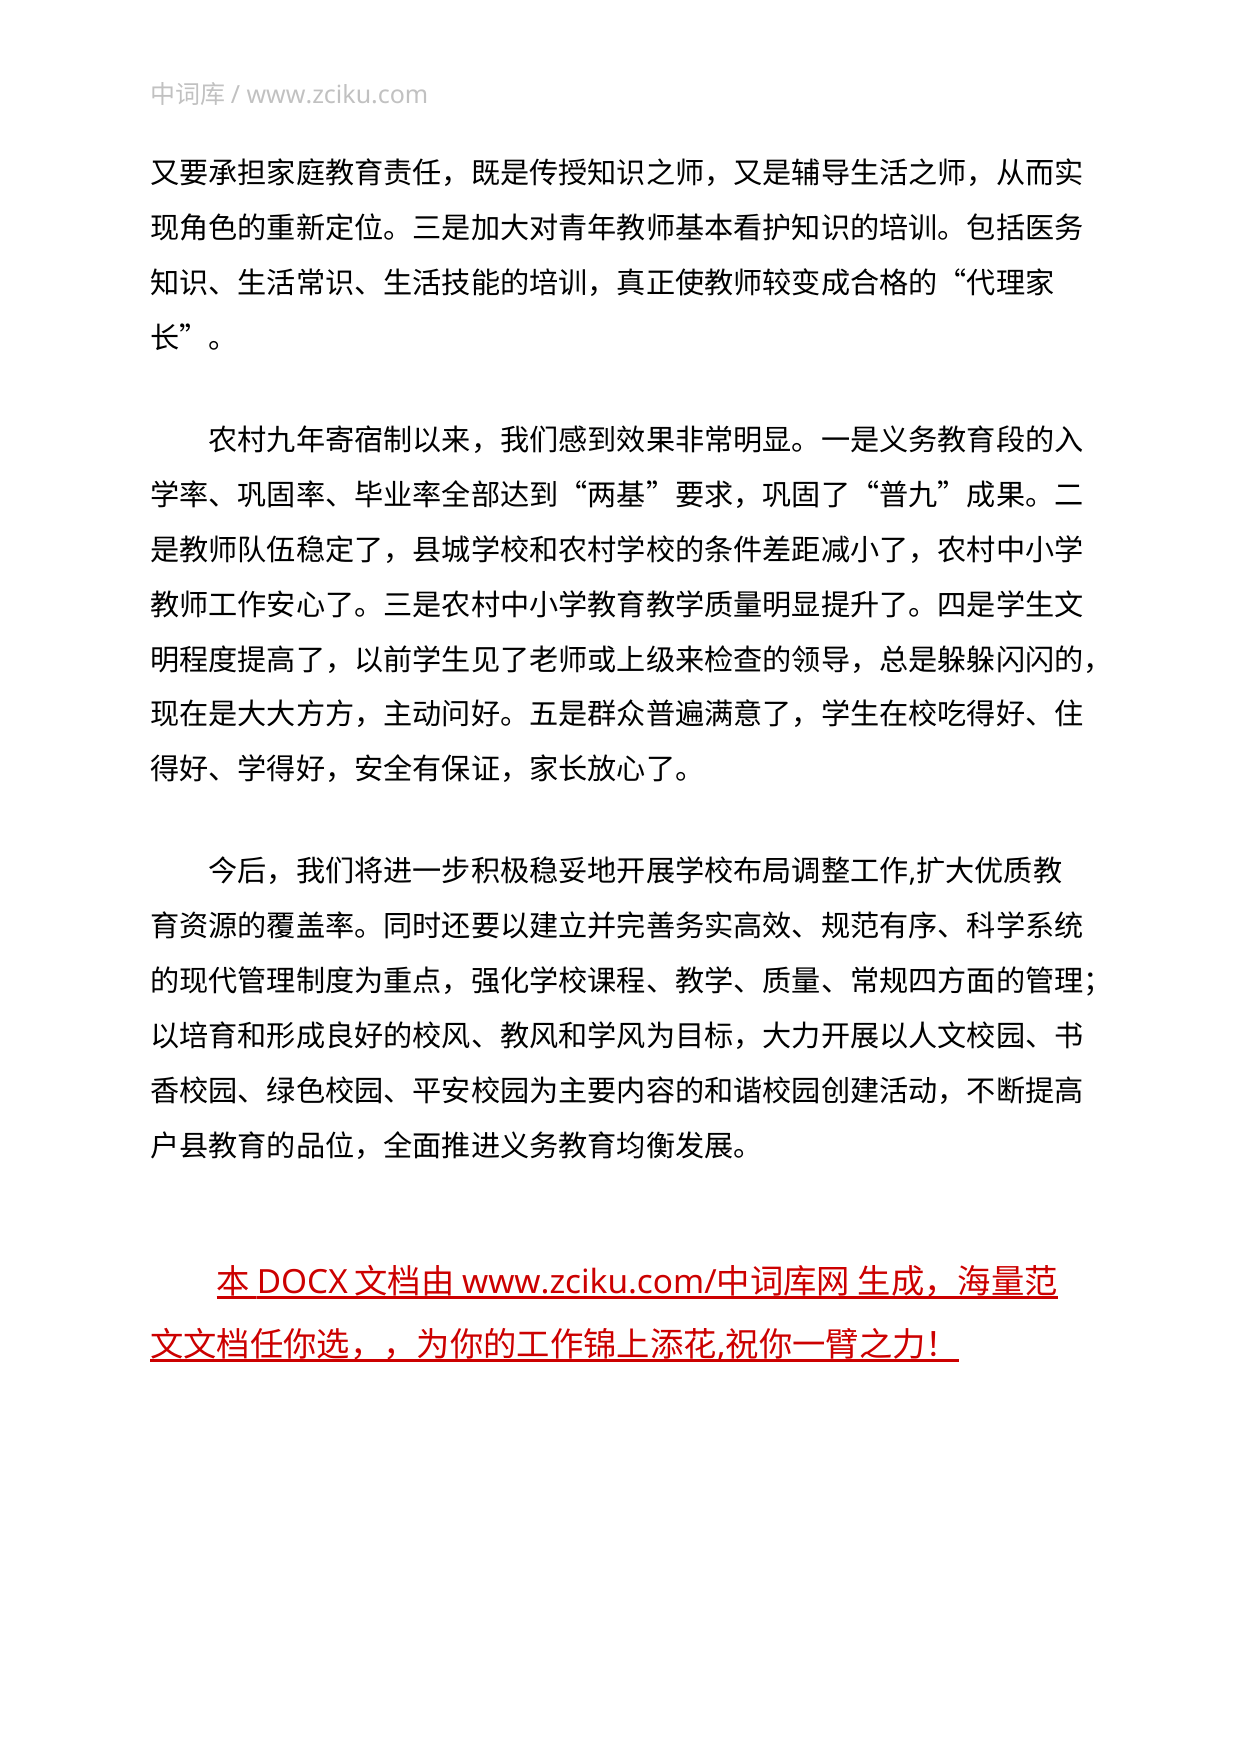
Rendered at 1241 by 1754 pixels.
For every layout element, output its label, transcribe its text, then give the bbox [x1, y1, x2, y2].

text 今后，我们将进一步积极稳妥地开展学校布局调整工作,扩大优质教育资源的覆盖率。同时还要以建立并完善务实高效、规范有序、科学系统的现代管理制度为重点，强化学校课程、教学、质量、常规四方面的管理；以培育和形成良好的校风、教风和学风为目标，大力开展以人文校园、书香校园、绿色校园、平安校园为主要内容的和谐校园创建活动，不断提高户县教育的品位，全面推进义务教育均衡发展。 [150, 848, 1090, 1164]
text 本DOCX文档由 www.zciku.com/中词库网 生成，海量范文文档任你选，，为你的工作锦上添花,祝你一臂之力！ [150, 1255, 1090, 1366]
text 农村九年寄宿制以来，我们感到效果非常明显。一是义务教育段的入学率、巩固率、毕业率全部达到“两基”要求，巩固了“普九”成果。二是教师队伍稳定了，县城学校和农村学校的条件差距减小了，农村中小学教师工作安心了。三是农村中小学教育教学质量明显提升了。四是学生文明程度提高了，以前学生见了老师或上级来检查的领导，总是躲躲闪闪的，现在是大大方方，主动问好。五是群众普遍满意了，学生在校吃得好、住得好、学得好，安全有保证，家长放心了。 [150, 416, 1090, 788]
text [150, 150, 1090, 357]
